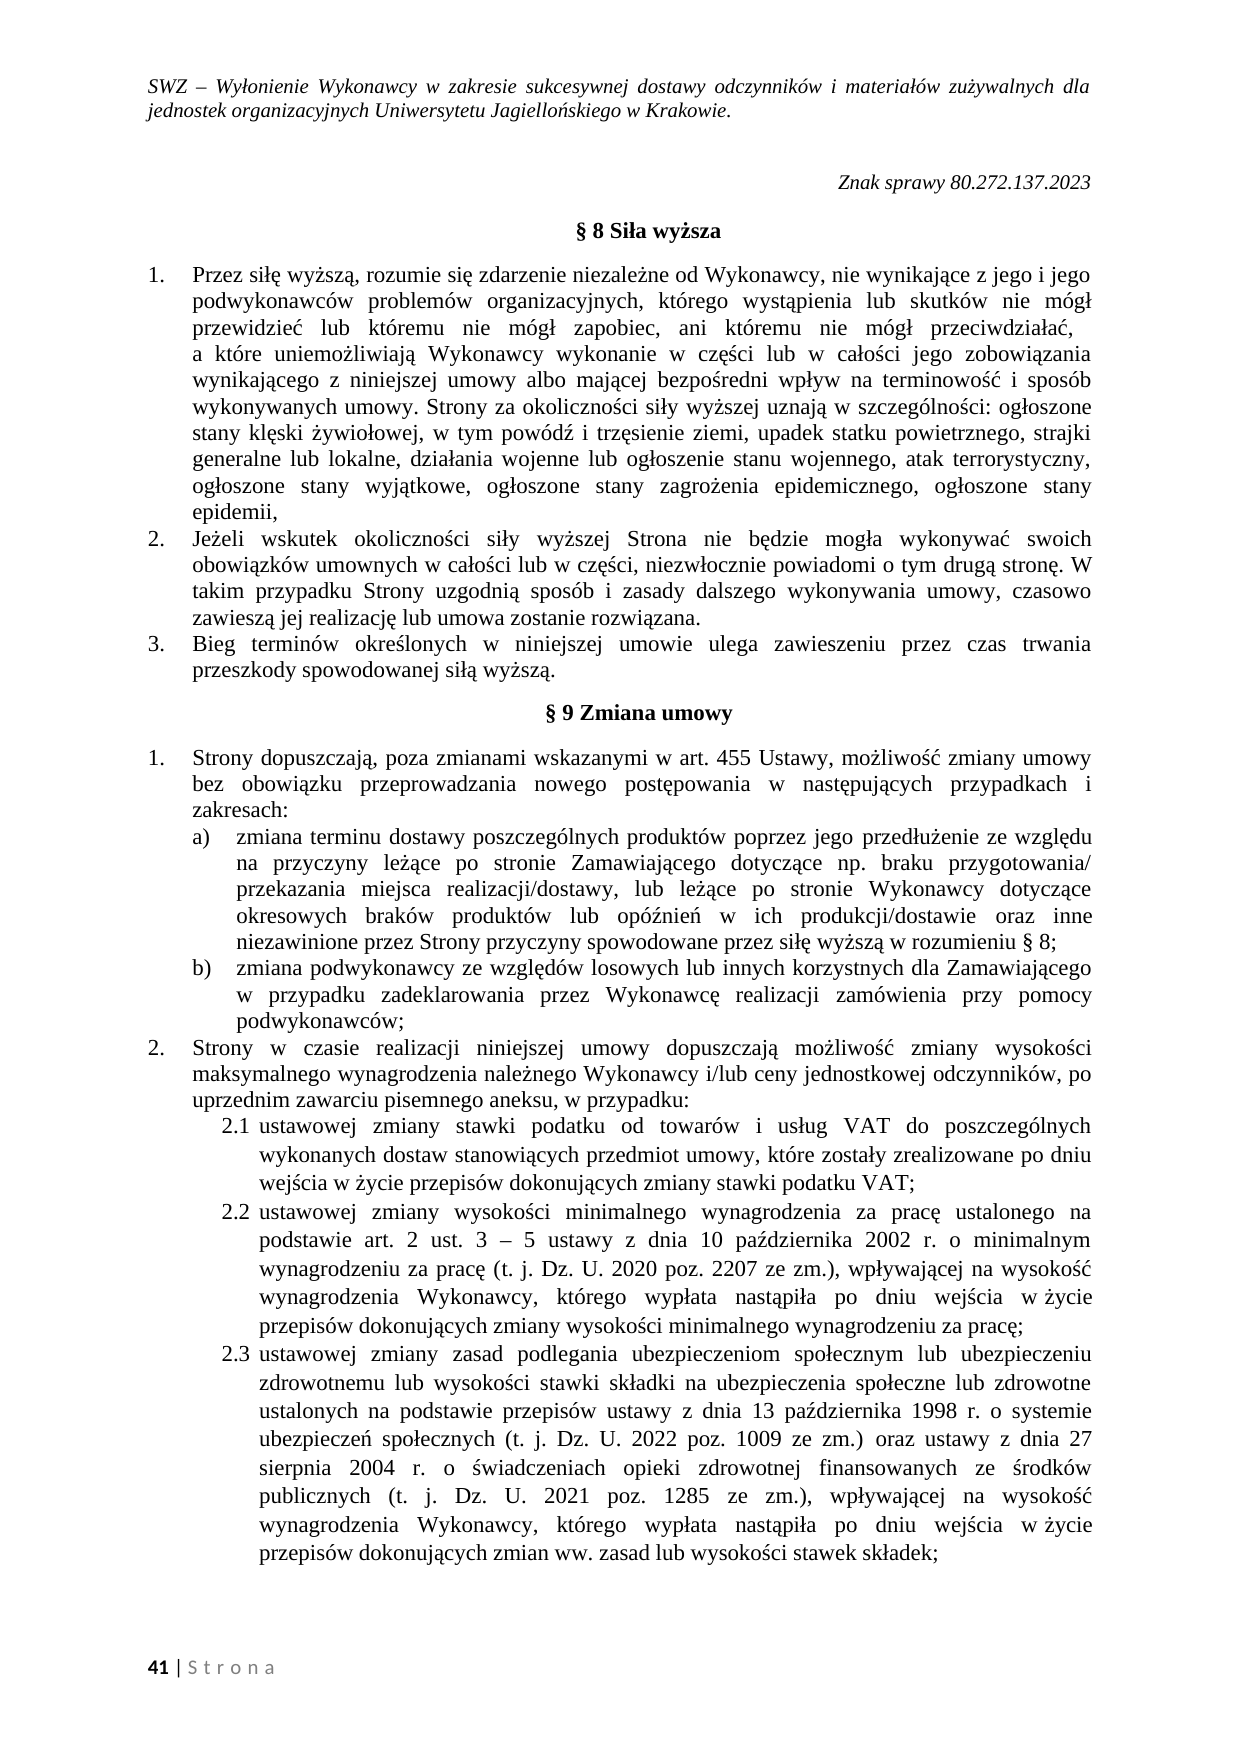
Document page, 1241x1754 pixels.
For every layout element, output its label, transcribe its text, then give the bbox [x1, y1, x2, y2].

list Jeżeli wskutek okoliczności siły wyższej Strona nie będzie mogła wykonywać swoich obowiązków umownych w całości lub w części, niezwłocznie powiadomi o tym drugą stronę. W takim przypadku Strony uzgodnią sposób i zasady dalszego wykonywania umowy, czasowo zawieszą jej realizację lub umowa zostanie rozwiązana. [148, 524, 1093, 630]
list Przez siłę wyższą, rozumie się zdarzenie niezależne od Wykonawcy, nie wynikające z jego i jego podwykonawców problemów organizacyjnych, którego wystąpienia lub skutków nie mógł przewidzieć lub któremu nie mógł zapobiec, ani któremu nie mógł przeciwdziałać, a które uniemożliwiają Wykonawcy wykonanie w części lub w całości jego zobowiązania wynikającego z niniejszej umowy albo mającej bezpośredni wpływ na terminowość i sposób wykonywanych umowy. Strony za okoliczności siły wyższej uznają w szczególności: ogłoszone stany klęski żywiołowej, w tym powódź i trzęsienie ziemi, upadek statku powietrznego, strajki generalne lub lokalne, działania wojenne lub ogłoszenie stanu wojennego, atak terrorystyczny, ogłoszone stany wyjątkowe, ogłoszone stany zagrożenia epidemicznego, ogłoszone stany epidemii, [148, 261, 1093, 524]
text § 9 Zmiana umowy [185, 699, 1093, 726]
list Strony w czasie realizacji niniejszej umowy dopuszczają możliwość zmiany wysokości maksymalnego wynagrodzenia należnego Wykonawcy i/lub ceny jednostkowej odczynników, po uprzednim zawarciu pisemnego aneksu, w przypadku: [148, 1033, 1093, 1113]
list Strony dopuszczają, poza zmianami wskazanymi w art. 455 Ustawy, możliwość zmiany umowy bez obowiązku przeprowadzania nowego postępowania w następujących przypadkach i zakresach: [148, 744, 1093, 823]
list zmiana podwykonawcy ze względów losowych lub innych korzystnych dla Zamawiającego w przypadku zadeklarowania przez Wykonawcę realizacji zamówienia przy pomocy podwykonawców; [192, 954, 1093, 1033]
list zmiana terminu dostawy poszczególnych produktów poprzez jego przedłużenie ze względu na przyczyny leżące po stronie Zamawiającego dotyczące np. braku przygotowania/ przekazania miejsca realizacji/dostawy, lub leżące po stronie Wykonawcy dotyczące okresowych braków produktów lub opóźnień w ich produkcji/dostawie oraz inne niezawinione przez Strony przyczyny spowodowane przez siłę wyższą w rozumieniu § 8; [192, 823, 1093, 954]
list Bieg terminów określonych w niniejszej umowie ulega zawieszeniu przez czas trwania przeszkody spowodowanej siłą wyższą. [148, 630, 1093, 683]
list ustawowej zmiany wysokości minimalnego wynagrodzenia za pracę ustalonego na podstawie art. 2 ust. 3 – 5 ustawy z dnia 10 października 2002 r. o minimalnym wynagrodzeniu za pracę (t. j. Dz. U. 2020 poz. 2207 ze zm.), wpływającej na wysokość wynagrodzenia Wykonawcy, którego wypłata nastąpiła po dniu wejścia w życie przepisów dokonujących zmiany wysokości minimalnego wynagrodzeniu za pracę; [221, 1198, 1093, 1338]
list ustawowej zmiany zasad podlegania ubezpieczeniom społecznym lub ubezpieczeniu zdrowotnemu lub wysokości stawki składki na ubezpieczenia społeczne lub zdrowotne ustalonych na podstawie przepisów ustawy z dnia 13 października 1998 r. o systemie ubezpieczeń społecznych (t. j. Dz. U. 2022 poz. 1009 ze zm.) oraz ustawy z dnia 27 sierpnia 2004 r. o świadczeniach opieki zdrowotnej finansowanych ze środków publicznych (t. j. Dz. U. 2021 poz. 1285 ze zm.), wpływającej na wysokość wynagrodzenia Wykonawcy, którego wypłata nastąpiła po dniu wejścia w życie przepisów dokonujących zmian ww. zasad lub wysokości stawek składek; [221, 1340, 1093, 1566]
list ustawowej zmiany stawki podatku od towarów i usług VAT do poszczególnych wykonanych dostaw stanowiących przedmiot umowy, które zostały zrealizowane po dniu wejścia w życie przepisów dokonujących zmiany stawki podatku VAT; [221, 1113, 1093, 1196]
text § 8 Siła wyższa [204, 217, 1093, 243]
